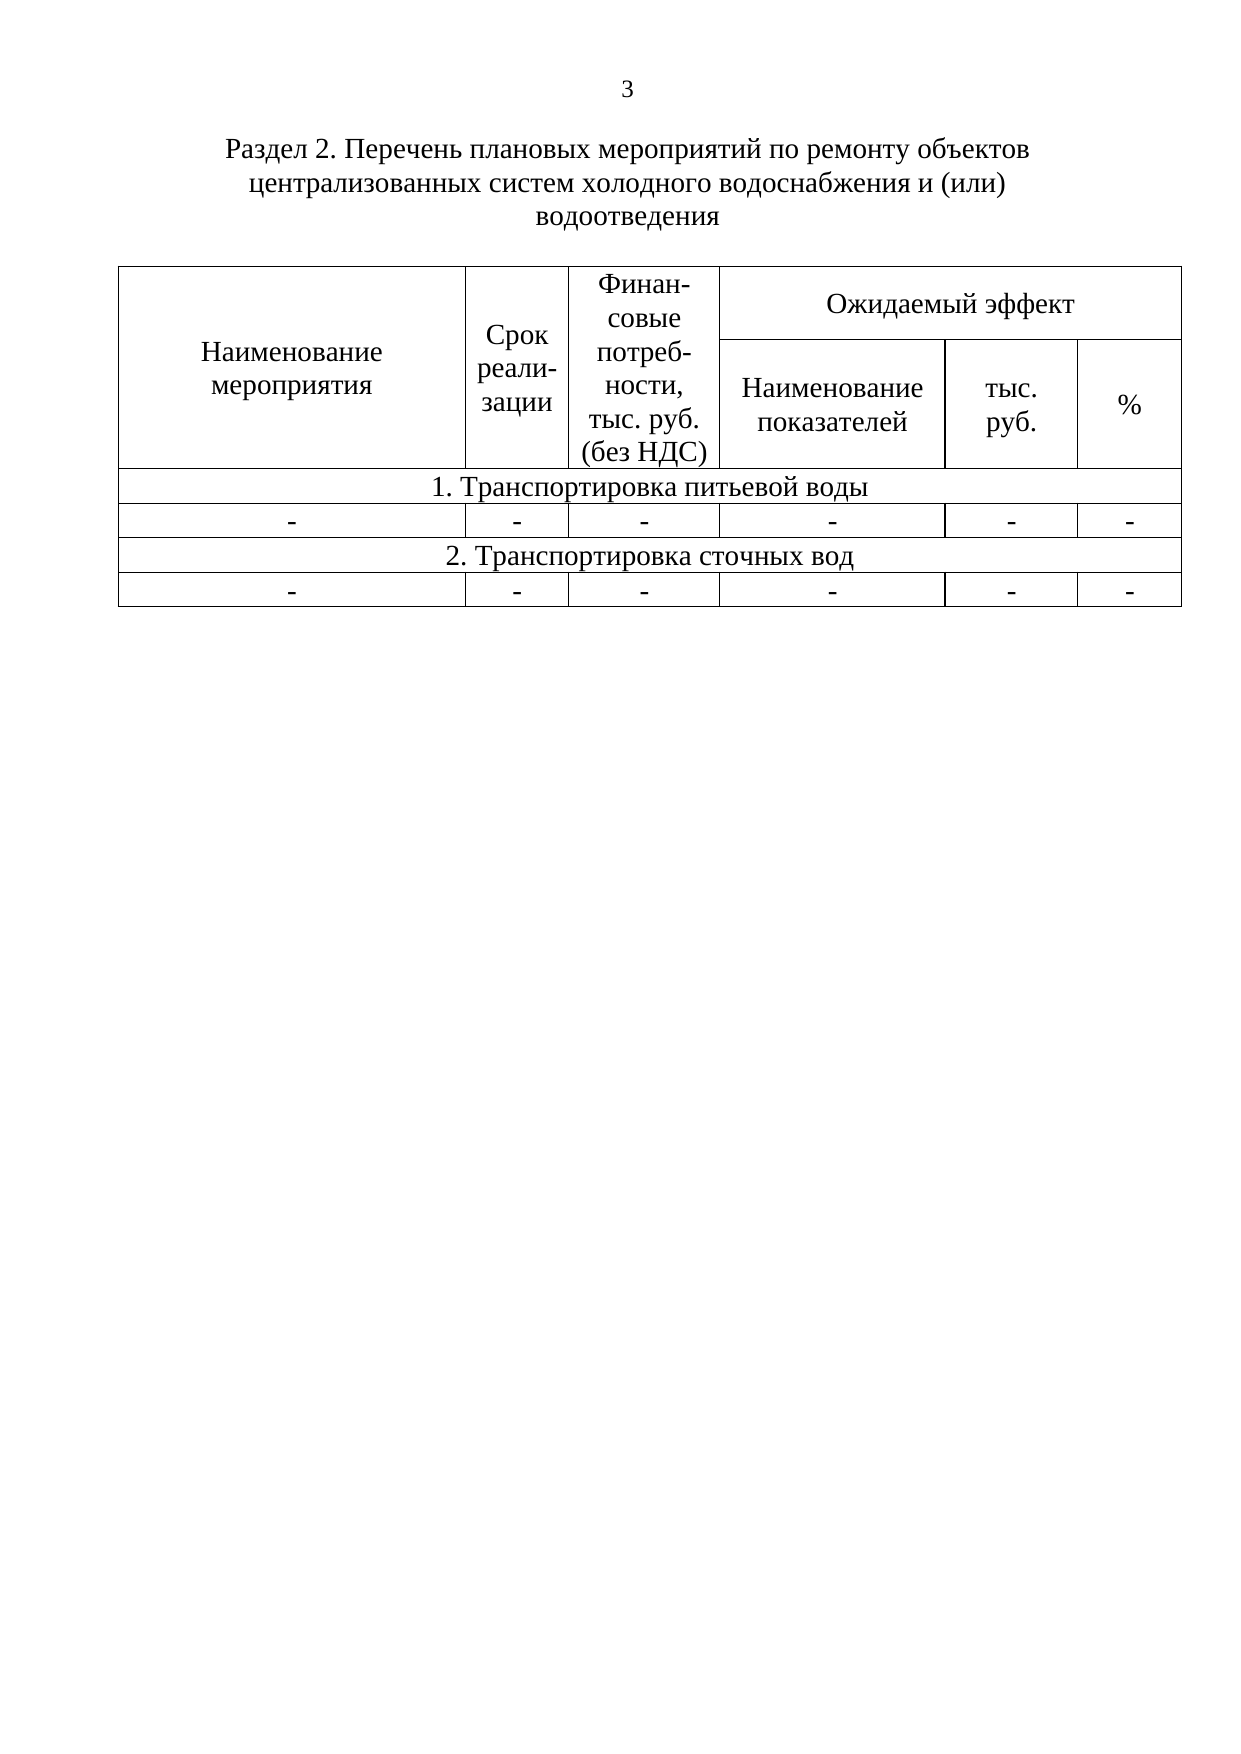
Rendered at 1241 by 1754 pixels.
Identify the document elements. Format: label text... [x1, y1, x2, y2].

table_cell - [466, 504, 568, 537]
table_cell 1. Транспортировка питьевой воды [119, 469, 1181, 502]
table_cell - [466, 573, 568, 606]
table_cell - [720, 573, 944, 606]
table_header Наименование мероприятия [119, 267, 465, 468]
table_cell - [119, 504, 465, 537]
table_cell - [119, 573, 465, 606]
table_header Срок реали-зации [466, 267, 568, 468]
table_cell % [1078, 340, 1181, 468]
table_cell 2. Транспортировка сточных вод [119, 538, 1181, 572]
table_cell - [569, 573, 719, 606]
table_cell - [569, 504, 719, 537]
table_cell Наименование показателей [720, 340, 944, 468]
table_cell - [946, 573, 1077, 606]
table_header Ожидаемый эффект [720, 267, 1181, 339]
table_cell - [720, 504, 944, 537]
table_header Финан-совые потреб-ности, тыс. руб. (без НДС) [569, 267, 719, 468]
table_cell - [1078, 573, 1181, 606]
table_cell - [946, 504, 1077, 537]
table_cell - [1078, 504, 1181, 537]
table_cell тыс. руб. [946, 340, 1077, 468]
text Раздел 2. Перечень плановых мероприятий по ремонту объектов централизованных систем холодного водоснабжения и (или) водоотведения [162, 131, 1092, 232]
